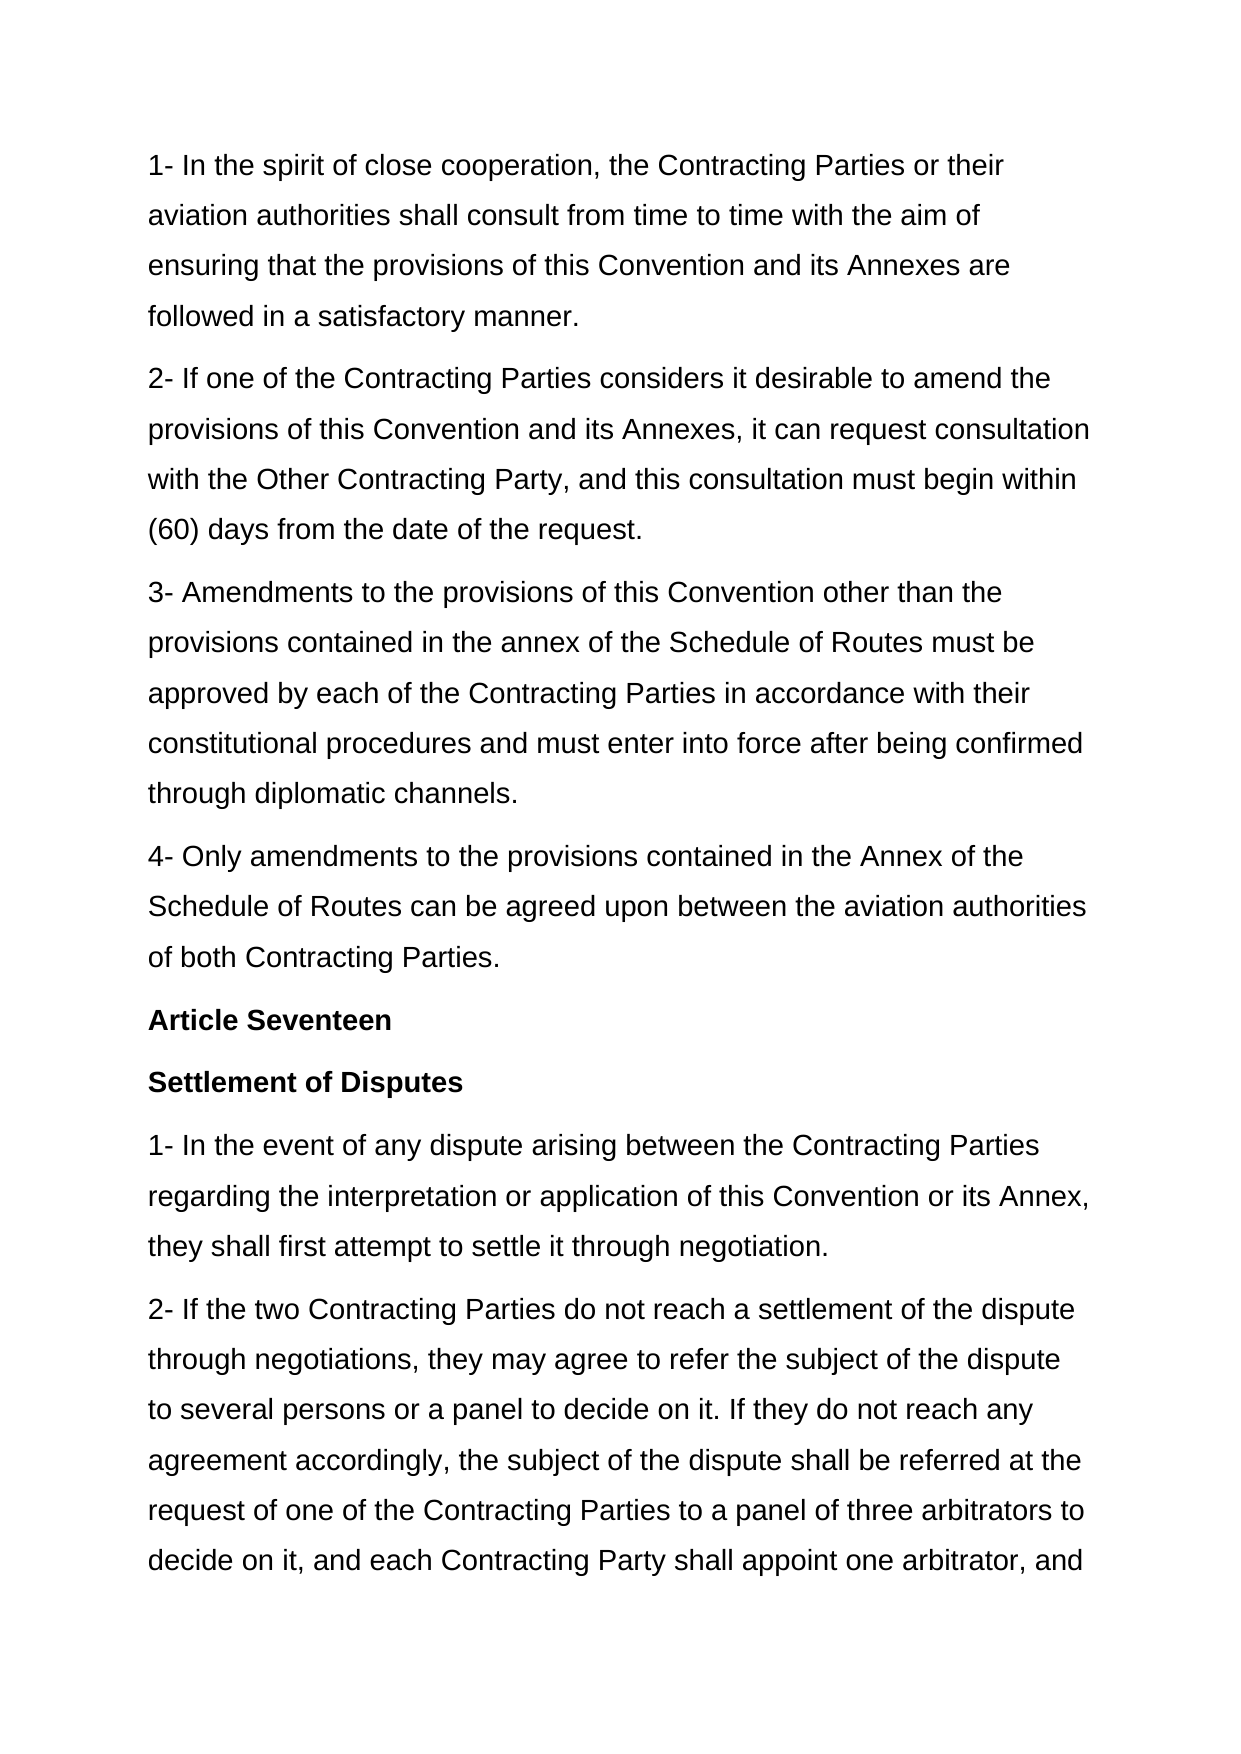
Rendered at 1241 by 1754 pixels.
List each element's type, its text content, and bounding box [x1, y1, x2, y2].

text 1- In the spirit of close cooperation, the Contracting Parties or their aviation authorities shall consult from time to time with the aim of ensuring that the provisions of this Convention and its Annexes are followed in a satisfactory manner. [148, 148, 1093, 332]
text 3- Amendments to the provisions of this Convention other than the provisions contained in the annex of the Schedule of Routes must be approved by each of the Contracting Parties in accordance with their constitutional procedures and must enter into force after being confirmed through diplomatic channels. [148, 575, 1093, 810]
text Settlement of Disputes [148, 1065, 1093, 1099]
text Article Seventeen [148, 1003, 1093, 1036]
text 2- If one of the Contracting Parties considers it desirable to amend the provisions of this Convention and its Annexes, it can request consultation with the Other Contracting Party, and this consultation must begin within (60) days from the date of the request. [148, 361, 1093, 546]
text 4- Only amendments to the provisions contained in the Annex of the Schedule of Routes can be agreed upon between the aviation authorities of both Contracting Parties. [148, 839, 1093, 973]
text 1- In the event of any dispute arising between the Contracting Parties regarding the interpretation or application of this Convention or its Annex, they shall first attempt to settle it through negotiation. [148, 1128, 1093, 1262]
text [148, 1292, 1093, 1577]
